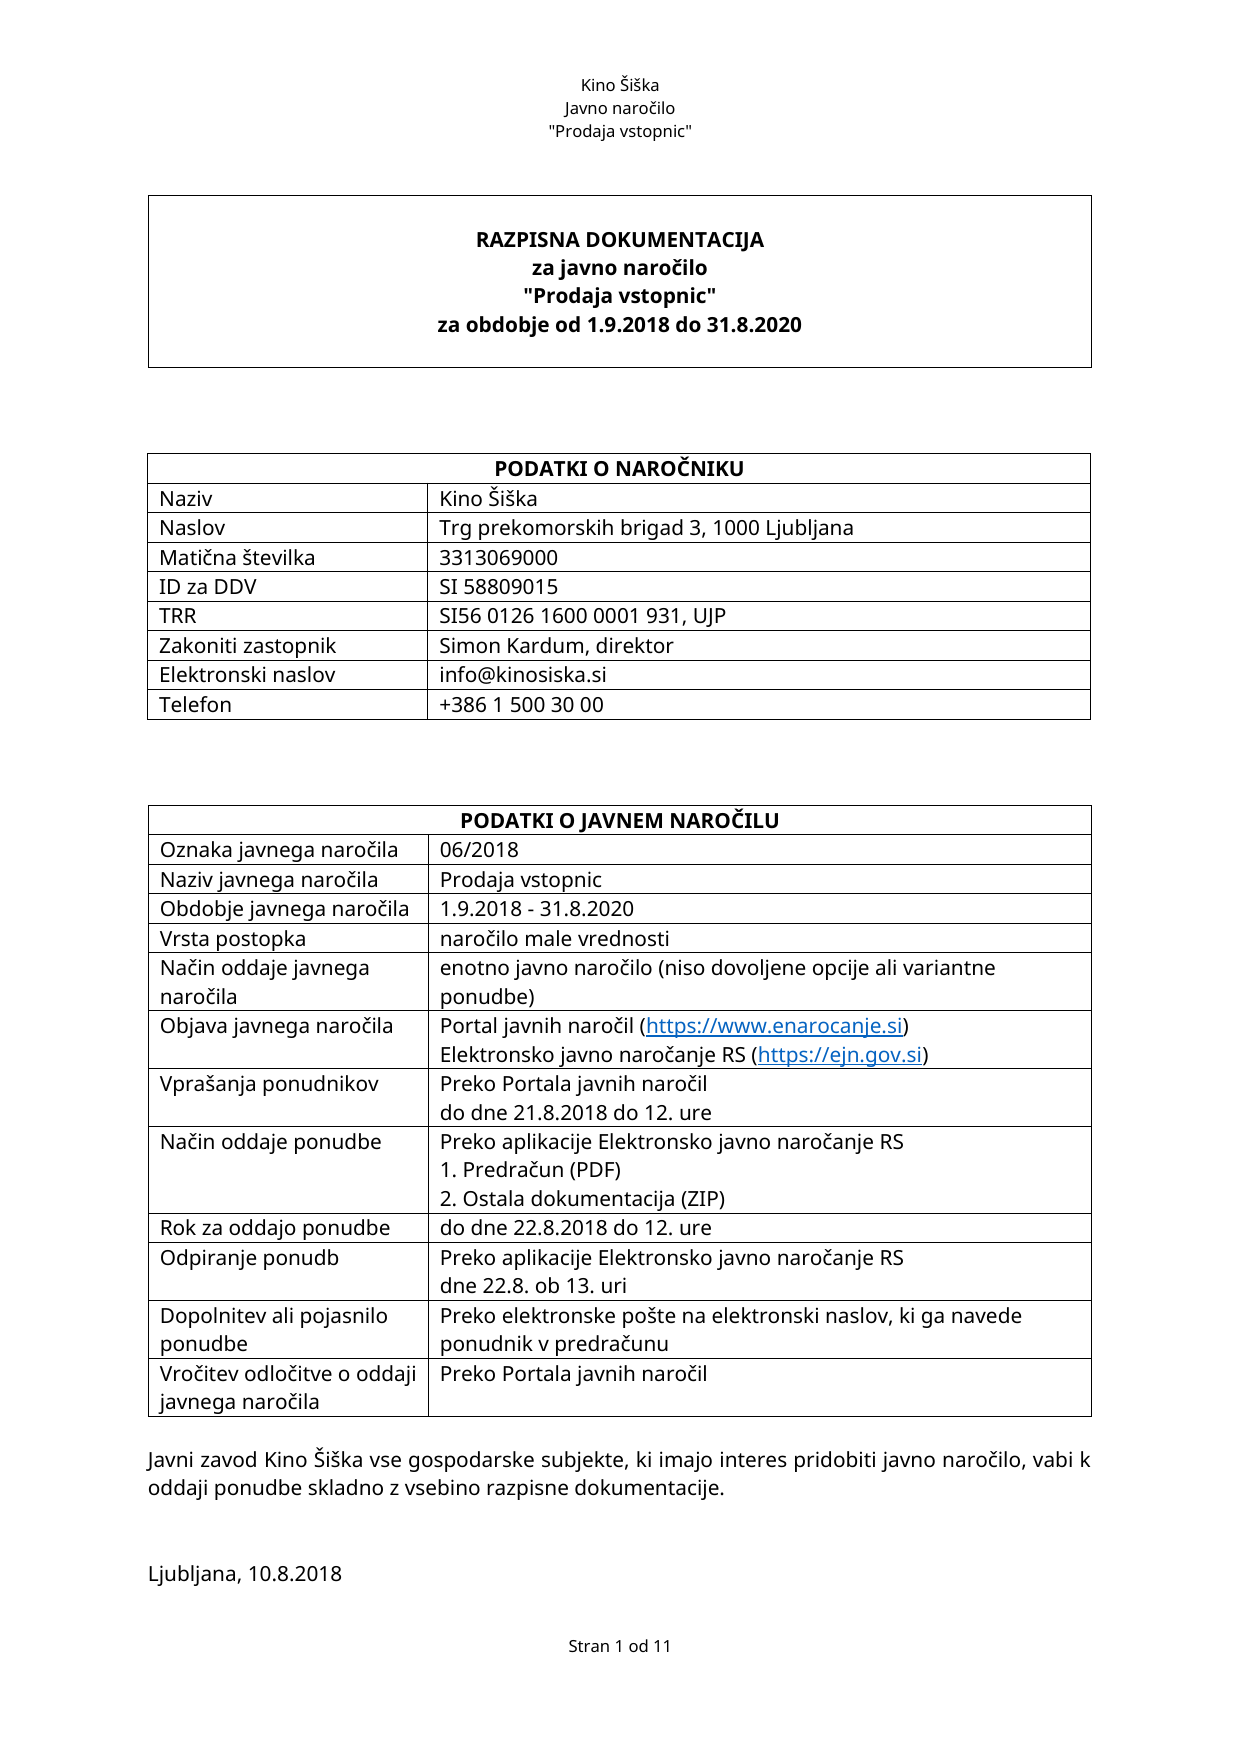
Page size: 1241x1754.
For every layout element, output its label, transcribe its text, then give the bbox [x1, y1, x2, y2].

table_cell Prodaja vstopnic [429, 865, 1091, 893]
table_cell Vprašanja ponudnikov [149, 1069, 428, 1126]
table_cell Način oddaje javnega naročila [149, 953, 428, 1010]
table_cell Trg prekomorskih brigad 3, 1000 Ljubljana [428, 513, 1090, 542]
table_cell Objava javnega naročila [149, 1011, 428, 1068]
table_cell Način oddaje ponudbe [149, 1127, 428, 1212]
table_cell Obdobje javnega naročila [149, 894, 428, 923]
table_cell Odpiranje ponudb [149, 1243, 428, 1300]
table_cell 06/2018 [429, 835, 1091, 864]
table_cell Portal javnih naročil (https://www.enarocanje.si) Elektronsko javno naročanje RS (https://ejn.gov.si) [429, 1011, 1091, 1068]
table_cell Preko aplikacije Elektronsko javno naročanje RS dne 22.8. ob 13. uri [429, 1243, 1091, 1300]
table_cell Matična številka [148, 543, 427, 571]
table_cell +386 1 500 30 00 [428, 690, 1090, 718]
table_cell Dopolnitev ali pojasnilo ponudbe [149, 1301, 428, 1358]
text Ljubljana, 10.8.2018 [148, 1559, 1092, 1587]
table_cell Preko elektronske pošte na elektronski naslov, ki ga navede ponudnik v predračunu [429, 1301, 1091, 1358]
table_cell enotno javno naročilo (niso dovoljene opcije ali variantne ponudbe) [429, 953, 1091, 1010]
table_cell ID za DDV [148, 572, 427, 601]
table_cell Preko Portala javnih naročil do dne 21.8.2018 do 12. ure [429, 1069, 1091, 1126]
table_cell Zakoniti zastopnik [148, 631, 427, 659]
table_cell Naziv javnega naročila [149, 865, 428, 893]
text Javni zavod Kino Šiška vse gospodarske subjekte, ki imajo interes pridobiti javno naročilo, vabi k oddaji ponudbe skladno z vsebino razpisne dokumentacije. [148, 1445, 1092, 1502]
table_cell info@kinosiska.si [428, 661, 1090, 689]
table_cell Preko aplikacije Elektronsko javno naročanje RS 1. Predračun (PDF) 2. Ostala dokumentacija (ZIP) [429, 1127, 1091, 1212]
table_cell Naslov [148, 513, 427, 542]
table_cell SI 58809015 [428, 572, 1090, 601]
table_cell Preko Portala javnih naročil [429, 1359, 1091, 1416]
table_cell Elektronski naslov [148, 661, 427, 689]
table_cell Vrsta postopka [149, 924, 428, 952]
table_cell Oznaka javnega naročila [149, 835, 428, 864]
table_header PODATKI O NAROČNIKU [148, 454, 1090, 483]
table_cell do dne 22.8.2018 do 12. ure [429, 1214, 1091, 1242]
table_cell Rok za oddajo ponudbe [149, 1214, 428, 1242]
table_cell SI56 0126 1600 0001 931, UJP [428, 602, 1090, 630]
table_cell 1.9.2018 - 31.8.2020 [429, 894, 1091, 923]
table_header PODATKI O JAVNEM NAROČILU [149, 806, 1091, 834]
table_cell TRR [148, 602, 427, 630]
table_header RAZPISNA DOKUMENTACIJA za javno naročilo "Prodaja vstopnic" za obdobje od 1.9.2018 do 31.8.2020 [149, 196, 1091, 367]
table_cell Naziv [148, 484, 427, 512]
table_cell 3313069000 [428, 543, 1090, 571]
table_cell Telefon [148, 690, 427, 718]
table_cell Simon Kardum, direktor [428, 631, 1090, 659]
table_cell Kino Šiška [428, 484, 1090, 512]
table_cell Vročitev odločitve o oddaji javnega naročila [149, 1359, 428, 1416]
table_cell naročilo male vrednosti [429, 924, 1091, 952]
